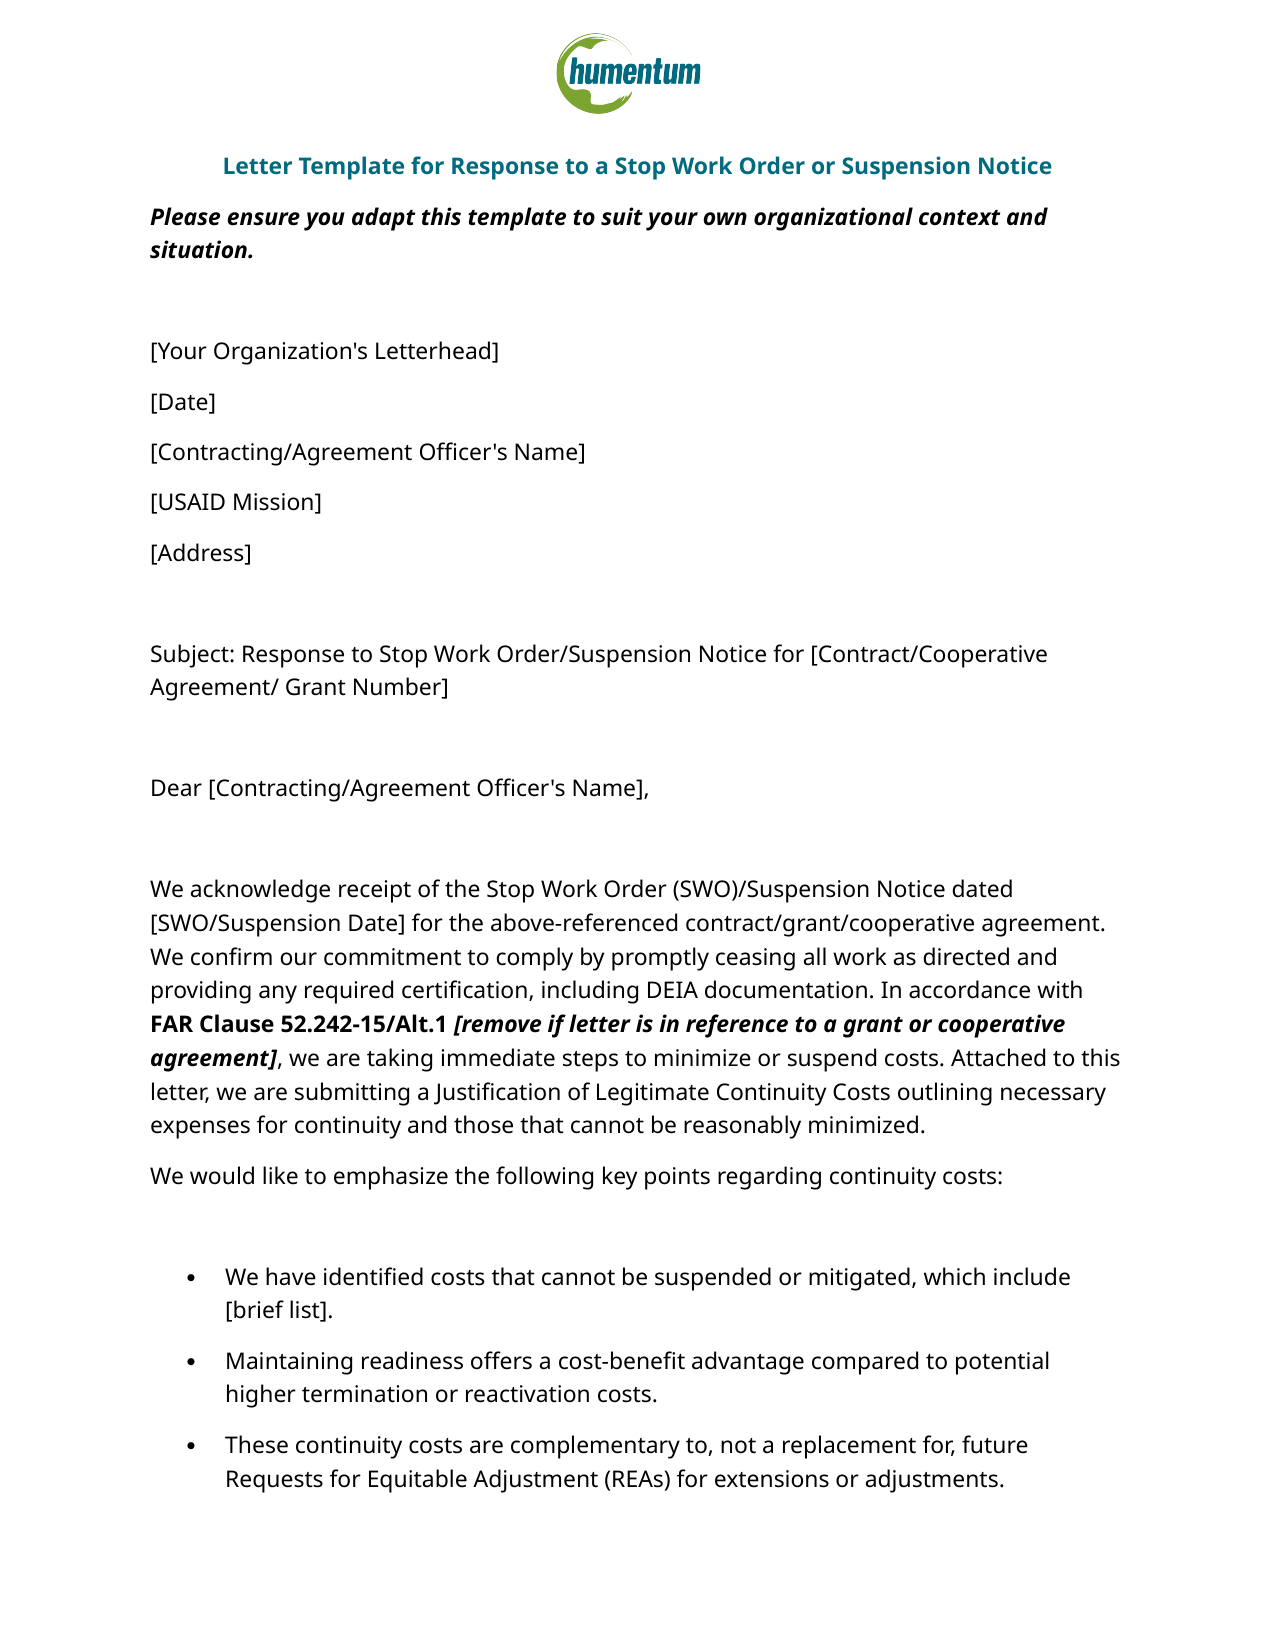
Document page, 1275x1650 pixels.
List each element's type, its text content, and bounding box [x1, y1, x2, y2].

list Maintaining readiness offers a cost-benefit advantage compared to potential higher termination or reactivation costs. [187, 1344, 1125, 1409]
list These continuity costs are complementary to, not a replacement for, future Requests for Equitable Adjustment (REAs) for extensions or adjustments. [187, 1429, 1125, 1494]
text [Contracting/Agreement Officer's Name] [150, 436, 1125, 467]
text [Your Organization's Letterhead] [150, 335, 1125, 366]
text Subject: Response to Stop Work Order/Suspension Notice for [Contract/Cooperative Agreement/ Grant Number] [150, 637, 1125, 702]
text Letter Template for Response to a Stop Work Order or Suspension Notice [150, 150, 1125, 181]
text [Address] [150, 537, 1125, 568]
list We have identified costs that cannot be suspended or mitigated, which include [brief list]. [187, 1260, 1125, 1325]
text Dear [Contracting/Agreement Officer's Name], [150, 772, 1125, 803]
text Please ensure you adapt this template to suit your own organizational context and situation. [150, 200, 1125, 265]
picture [556, 33, 701, 114]
text We acknowledge receipt of the Stop Work Order (SWO)/Suspension Notice dated [SWO/Suspension Date] for the above-referenced contract/grant/cooperative agreement. We confirm our commitment to comply by promptly ceasing all work as directed and providing any required certification, including DEIA documentation. In accordance with FAR Clause 52.242-15/Alt.1 [remove if letter is in reference to a grant or cooperative agreement], we are taking immediate steps to minimize or suspend costs. Attached to this letter, we are submitting a Justification of Legitimate Continuity Costs outlining necessary expenses for continuity and those that cannot be reasonably minimized. [150, 873, 1125, 1140]
text We would like to emphasize the following key points regarding continuity costs: [150, 1159, 1125, 1191]
text [Date] [150, 385, 1125, 417]
text [USAID Mission] [150, 486, 1125, 517]
